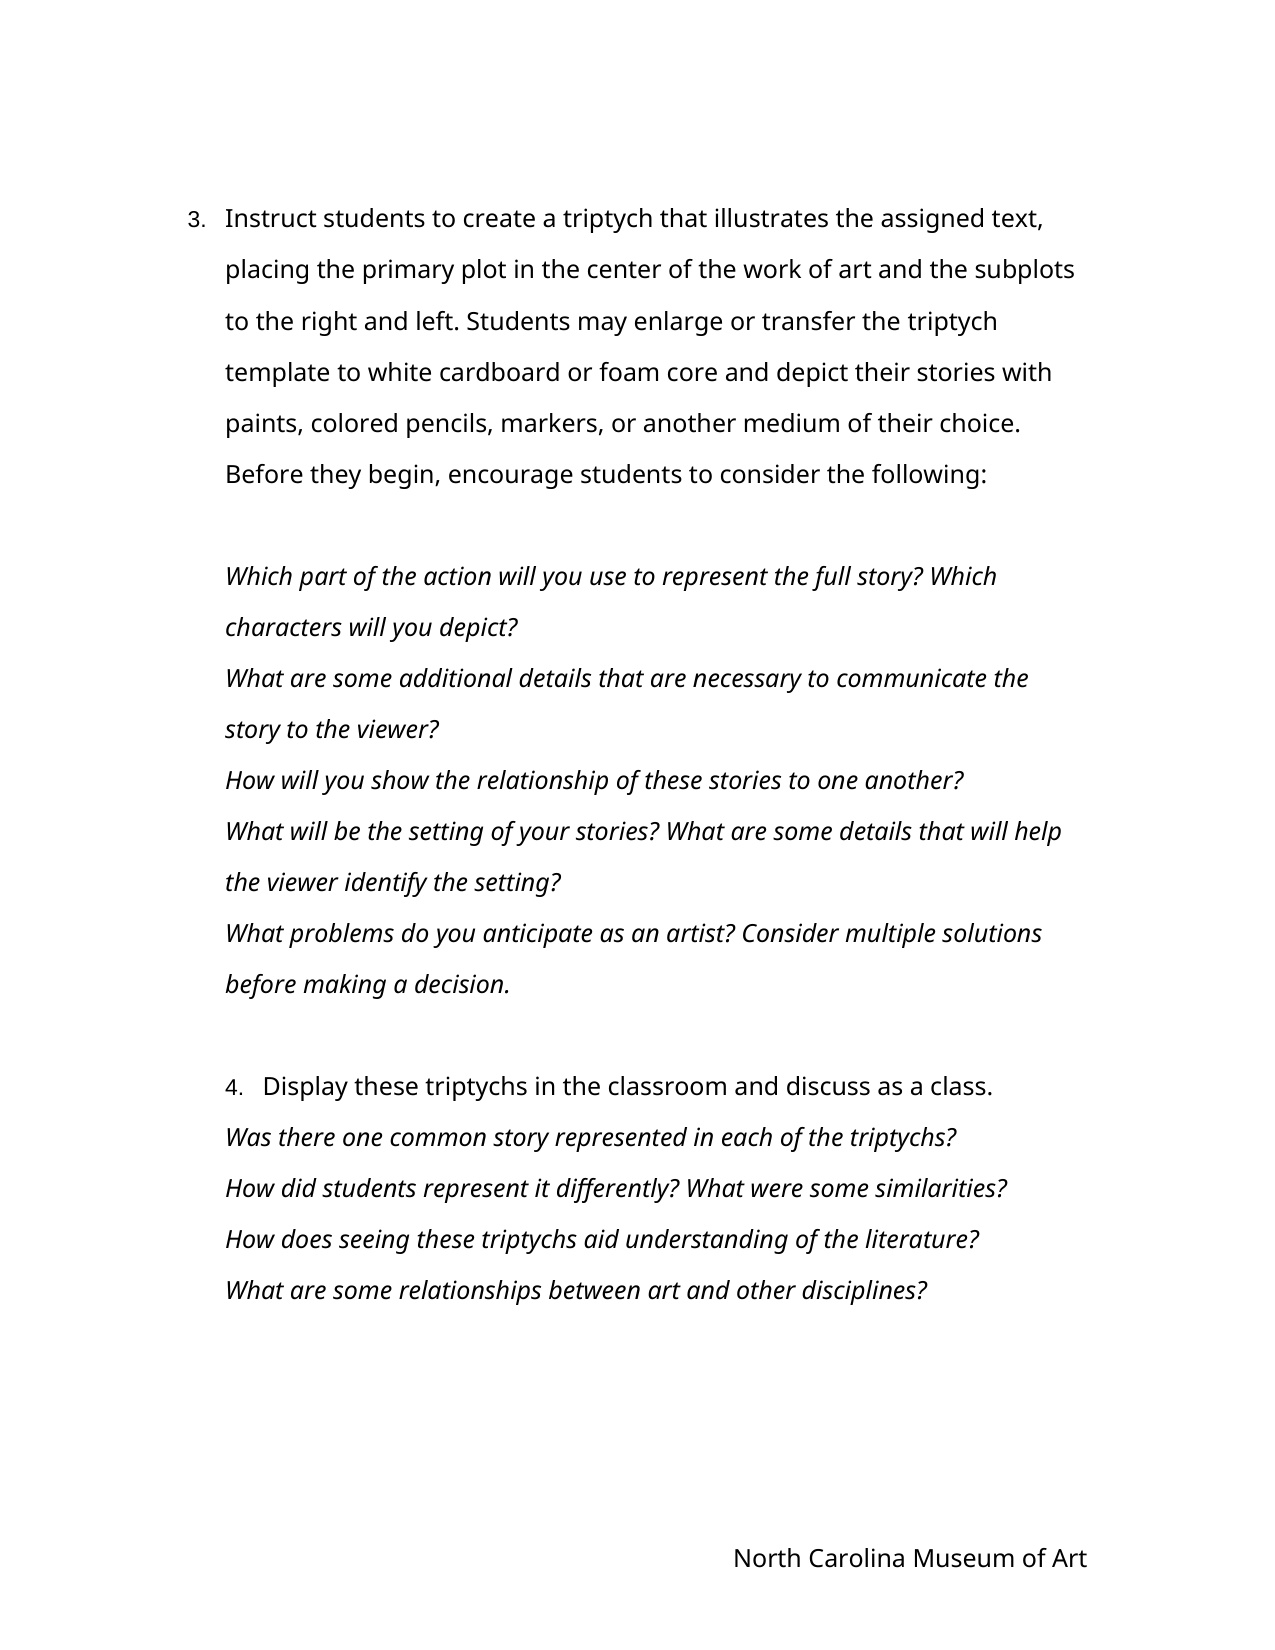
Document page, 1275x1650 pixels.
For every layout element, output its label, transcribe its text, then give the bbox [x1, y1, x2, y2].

text What will be the setting of your stories? What are some details that will help the viewer identify the setting? [225, 813, 1087, 899]
list Display these triptychs in the classroom and discuss as a class. [225, 1069, 1087, 1103]
text How will you show the relationship of these stories to one another? [225, 762, 1087, 797]
text How does seeing these triptychs aid understanding of the literature? [225, 1222, 1087, 1256]
text What are some relationships between art and other disciplines? [225, 1273, 1087, 1307]
text What are some additional details that are necessary to communicate the story to the viewer? [225, 660, 1087, 746]
text Which part of the action will you use to represent the full story? Which characters will you depict? [225, 558, 1087, 643]
text Was there one common story represented in each of the triptychs? [225, 1120, 1087, 1154]
text What problems do you anticipate as an artist? Consider multiple solutions before making a decision. [225, 916, 1087, 1001]
list Instruct students to create a triptych that illustrates the assigned text, placing the primary plot in the center of the work of art and the subplots to the right and left. Students may enlarge or transfer the triptych template to white cardboard or foam core and depict their stories with paints, colored pencils, markers, or another medium of their choice. Before they begin, encourage students to consider the following: [187, 201, 1087, 490]
text How did students represent it differently? What were some similarities? [225, 1171, 1087, 1205]
